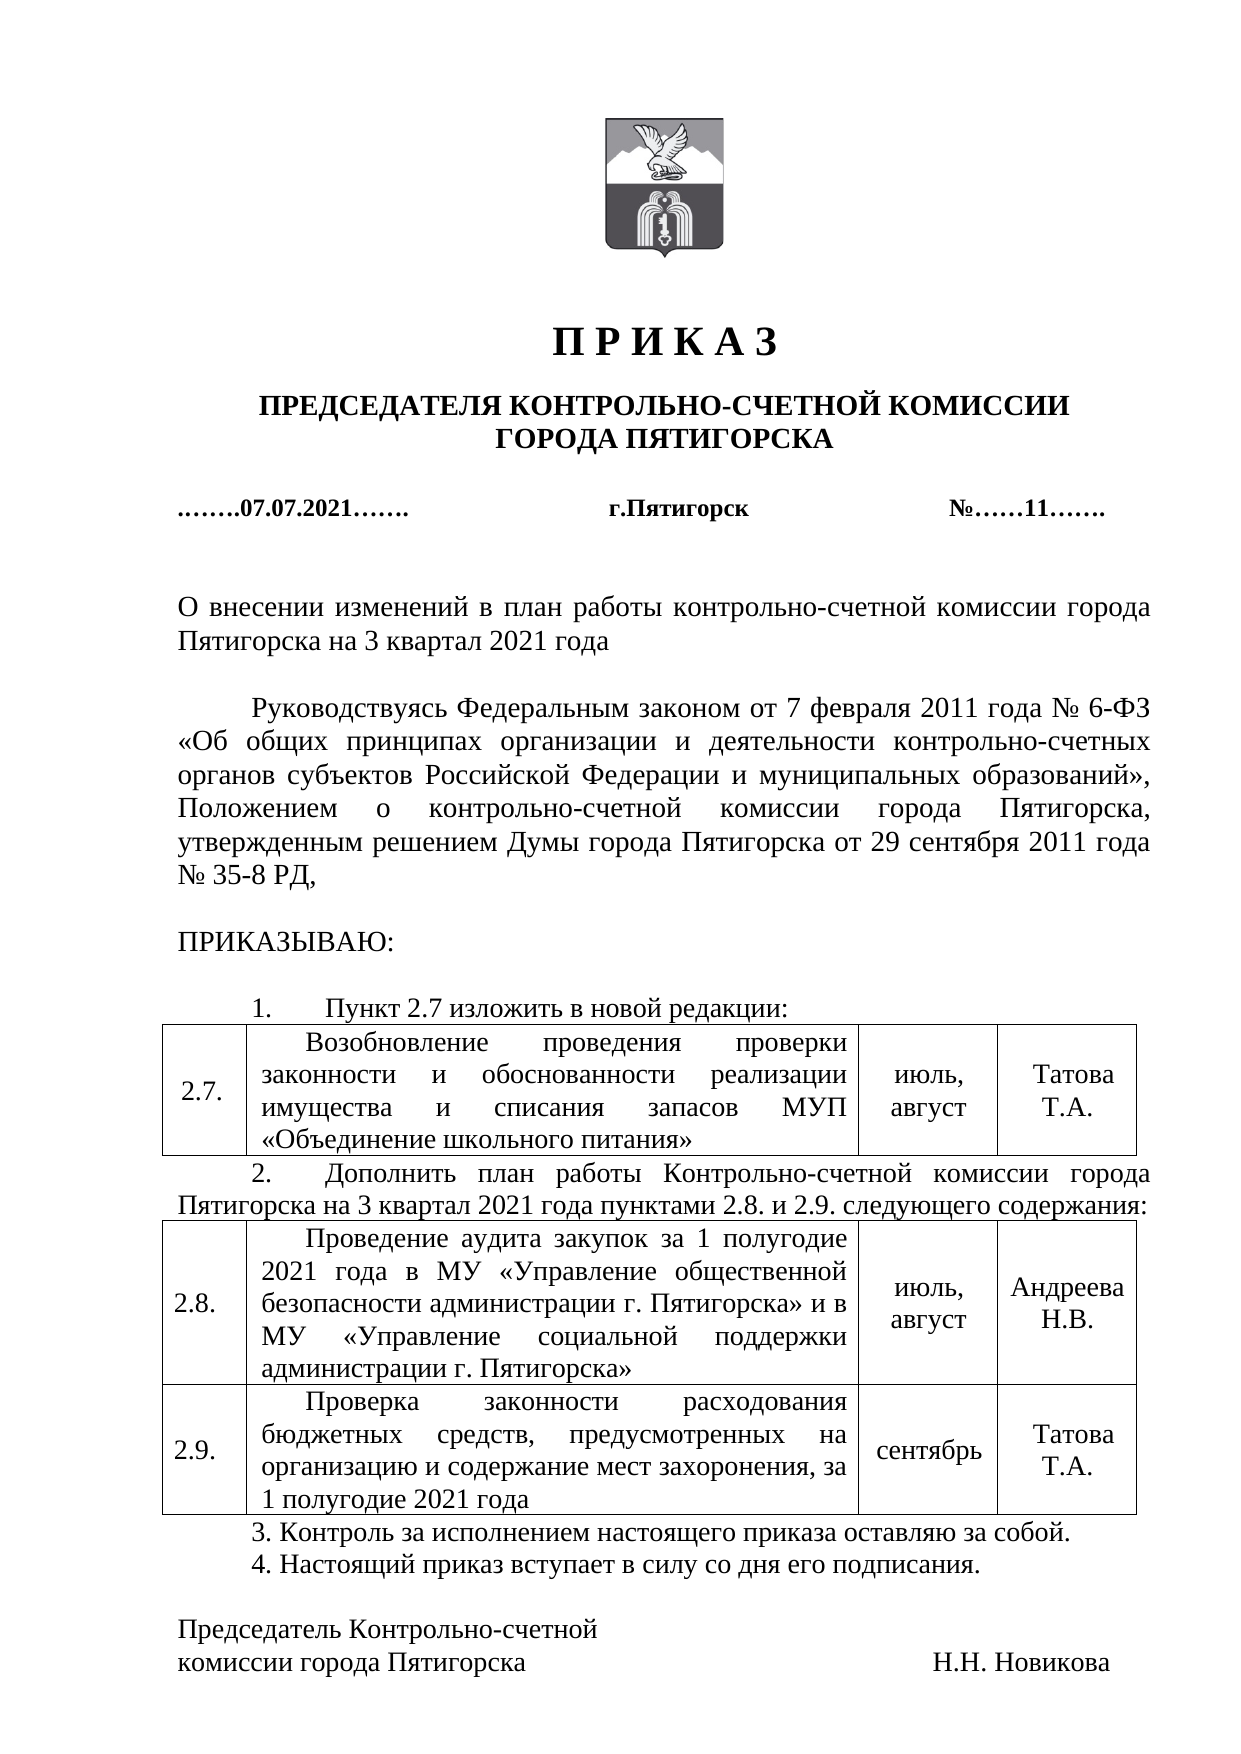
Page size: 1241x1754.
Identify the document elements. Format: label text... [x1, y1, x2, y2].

table_header 2.7. [163, 1025, 246, 1154]
table_header 2.8. [163, 1221, 246, 1383]
text ПРИКАЗЫВАЮ: [177, 924, 1152, 958]
text Руководствуясь Федеральным законом от 7 февраля 2011 года № 6-ФЗ «Об общих принципах организации и деятельности контрольно-счетных органов субъектов Российской Федерации и муниципальных образований», Положением о контрольно-счетной комиссии города Пятигорска, утвержденным решением Думы города Пятигорска от 29 сентября 2011 года № 35-8 РД, [177, 690, 1152, 891]
table_cell 2.9. [163, 1385, 246, 1514]
table_header июль, август [859, 1025, 997, 1154]
table_header Татова Т.А. [998, 1025, 1136, 1154]
subtitle ГОРОДА ПЯТИГОРСКА [177, 421, 1152, 455]
table_cell сентябрь [859, 1385, 997, 1514]
text 4. Настоящий приказ вступает в силу со дня его подписания. [251, 1547, 1152, 1580]
text О внесении изменений в план работы контрольно-счетной комиссии города Пятигорска на 3 квартал 2021 года [177, 589, 1152, 656]
picture [605, 118, 724, 259]
table_header Возобновление проведения проверки законности и обоснованности реализации имущества и списания запасов МУП «Объединение школьного питания» [247, 1025, 858, 1154]
table_header Андреева Н.В. [998, 1221, 1136, 1383]
list Пункт 2.7 изложить в новой редакции: [177, 992, 1152, 1024]
table_header июль, август [859, 1221, 997, 1383]
table_header Проведение аудита закупок за 1 полугодие 2021 года в МУ «Управление общественной безопасности администрации г. Пятигорска» и в МУ «Управление социальной поддержки администрации г. Пятигорска» [247, 1221, 858, 1383]
table_cell Татова Т.А. [998, 1385, 1136, 1514]
subtitle П Р И К А З [177, 316, 1152, 364]
list Дополнить план работы Контрольно-счетной комиссии города Пятигорска на 3 квартал 2021 года пунктами 2.8. и 2.9. следующего содержания: [177, 1156, 1152, 1220]
subtitle ПРЕДСЕДАТЕЛЯ КОНТРОЛЬНО-СЧЕТНОЙ КОМИССИИ [177, 388, 1152, 421]
table_cell Проверка законности расходования бюджетных средств, предусмотренных на организацию и содержание мест захоронения, за 1 полугодие 2021 года [247, 1385, 858, 1514]
text 3. Контроль за исполнением настоящего приказа оставляю за собой. [177, 1515, 1152, 1547]
text комиссии города Пятигорска Н.Н. Новикова [177, 1645, 1152, 1677]
text .…….07.07.2021……. г.Пятигорск №……11……. [177, 493, 1152, 522]
text Председатель Контрольно-счетной [177, 1612, 1152, 1645]
